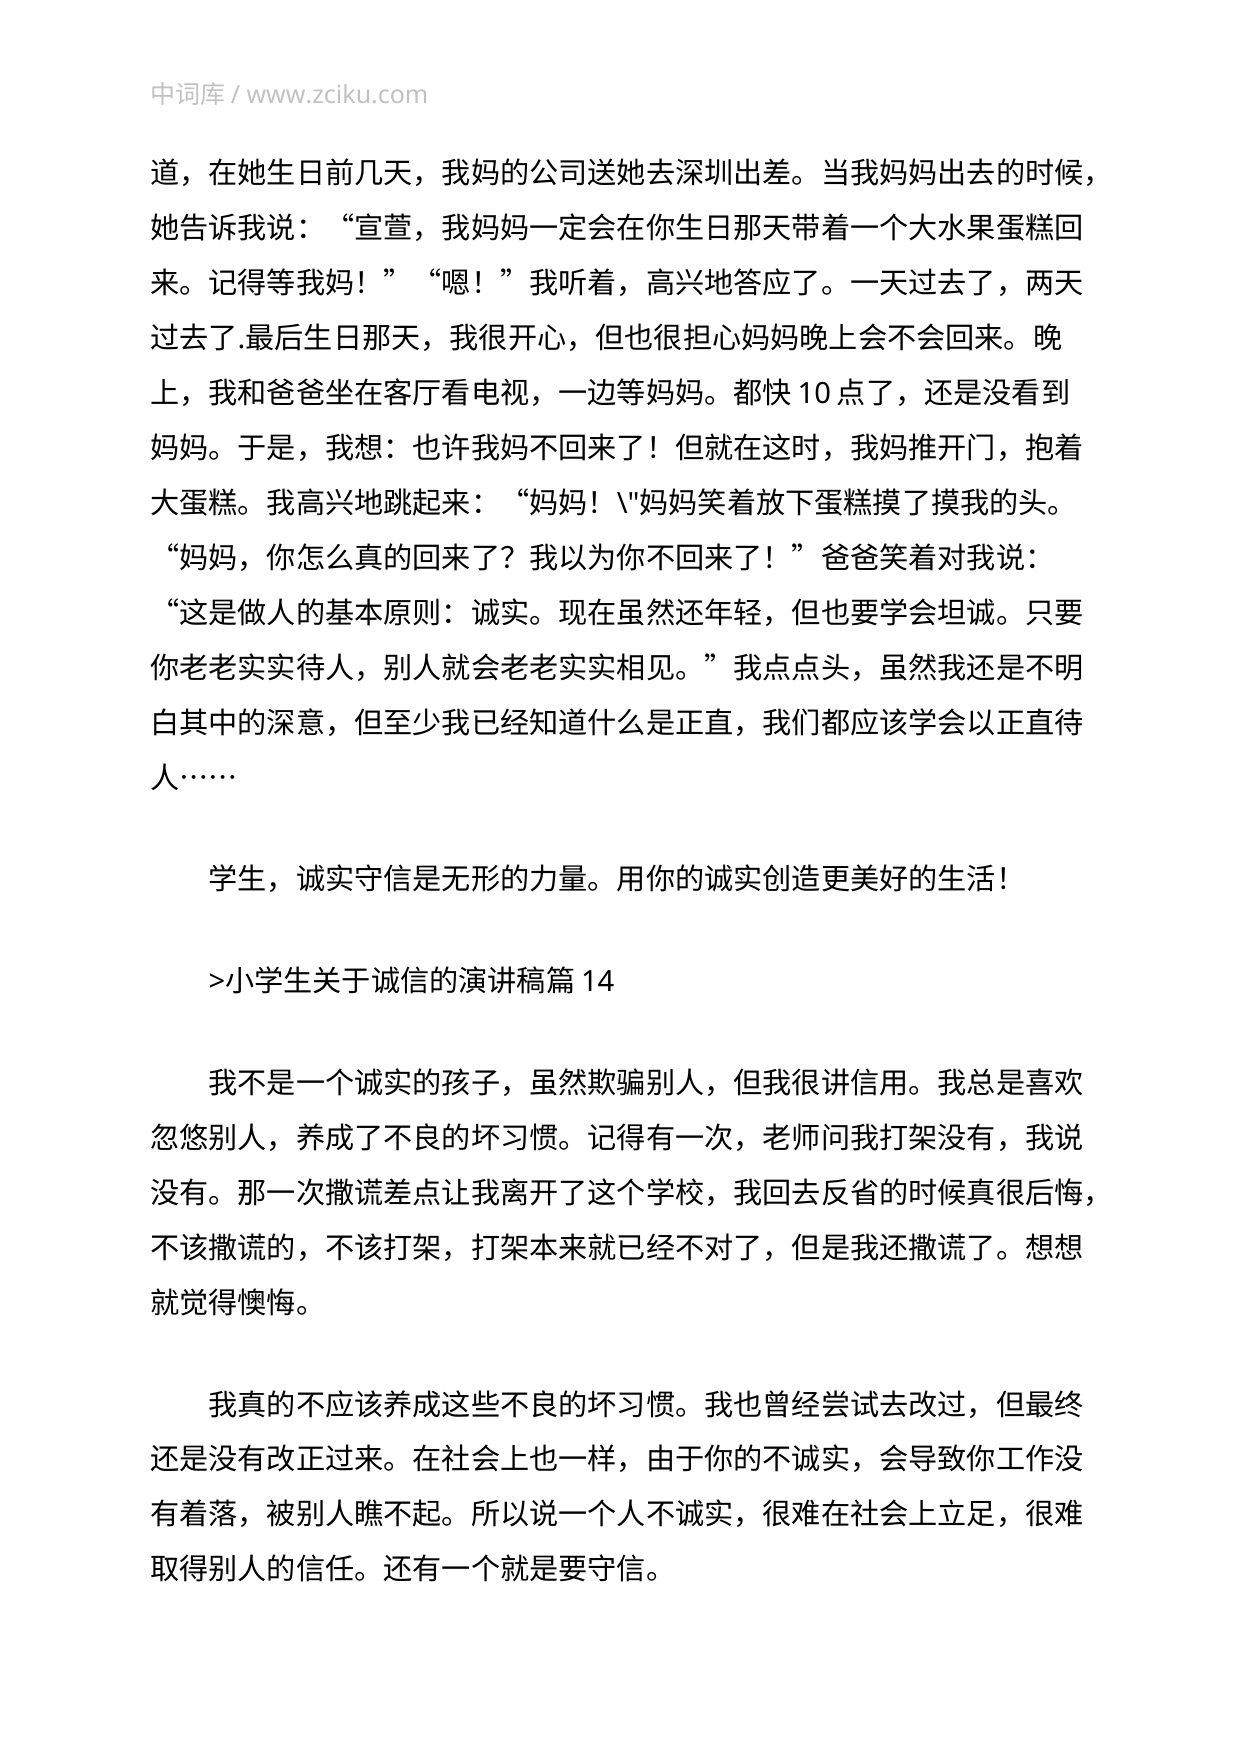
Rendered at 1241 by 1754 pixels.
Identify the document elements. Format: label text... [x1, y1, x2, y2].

text 学生，诚实守信是无形的力量。用你的诚实创造更美好的生活！ [150, 856, 1090, 898]
text 我不是一个诚实的孩子，虽然欺骗别人，但我很讲信用。我总是喜欢忽悠别人，养成了不良的坏习惯。记得有一次，老师问我打架没有，我说没有。那一次撒谎差点让我离开了这个学校，我回去反省的时候真很后悔，不该撒谎的，不该打架，打架本来就已经不对了，但是我还撒谎了。想想就觉得懊悔。 [150, 1060, 1090, 1322]
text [150, 150, 1090, 796]
text 我真的不应该养成这些不良的坏习惯。我也曾经尝试去改过，但最终还是没有改正过来。在社会上也一样，由于你的不诚实，会导致你工作没有着落，被别人瞧不起。所以说一个人不诚实，很难在社会上立足，很难取得别人的信任。还有一个就是要守信。 [150, 1381, 1090, 1588]
text >小学生关于诚信的演讲稿篇14 [150, 958, 1090, 1000]
